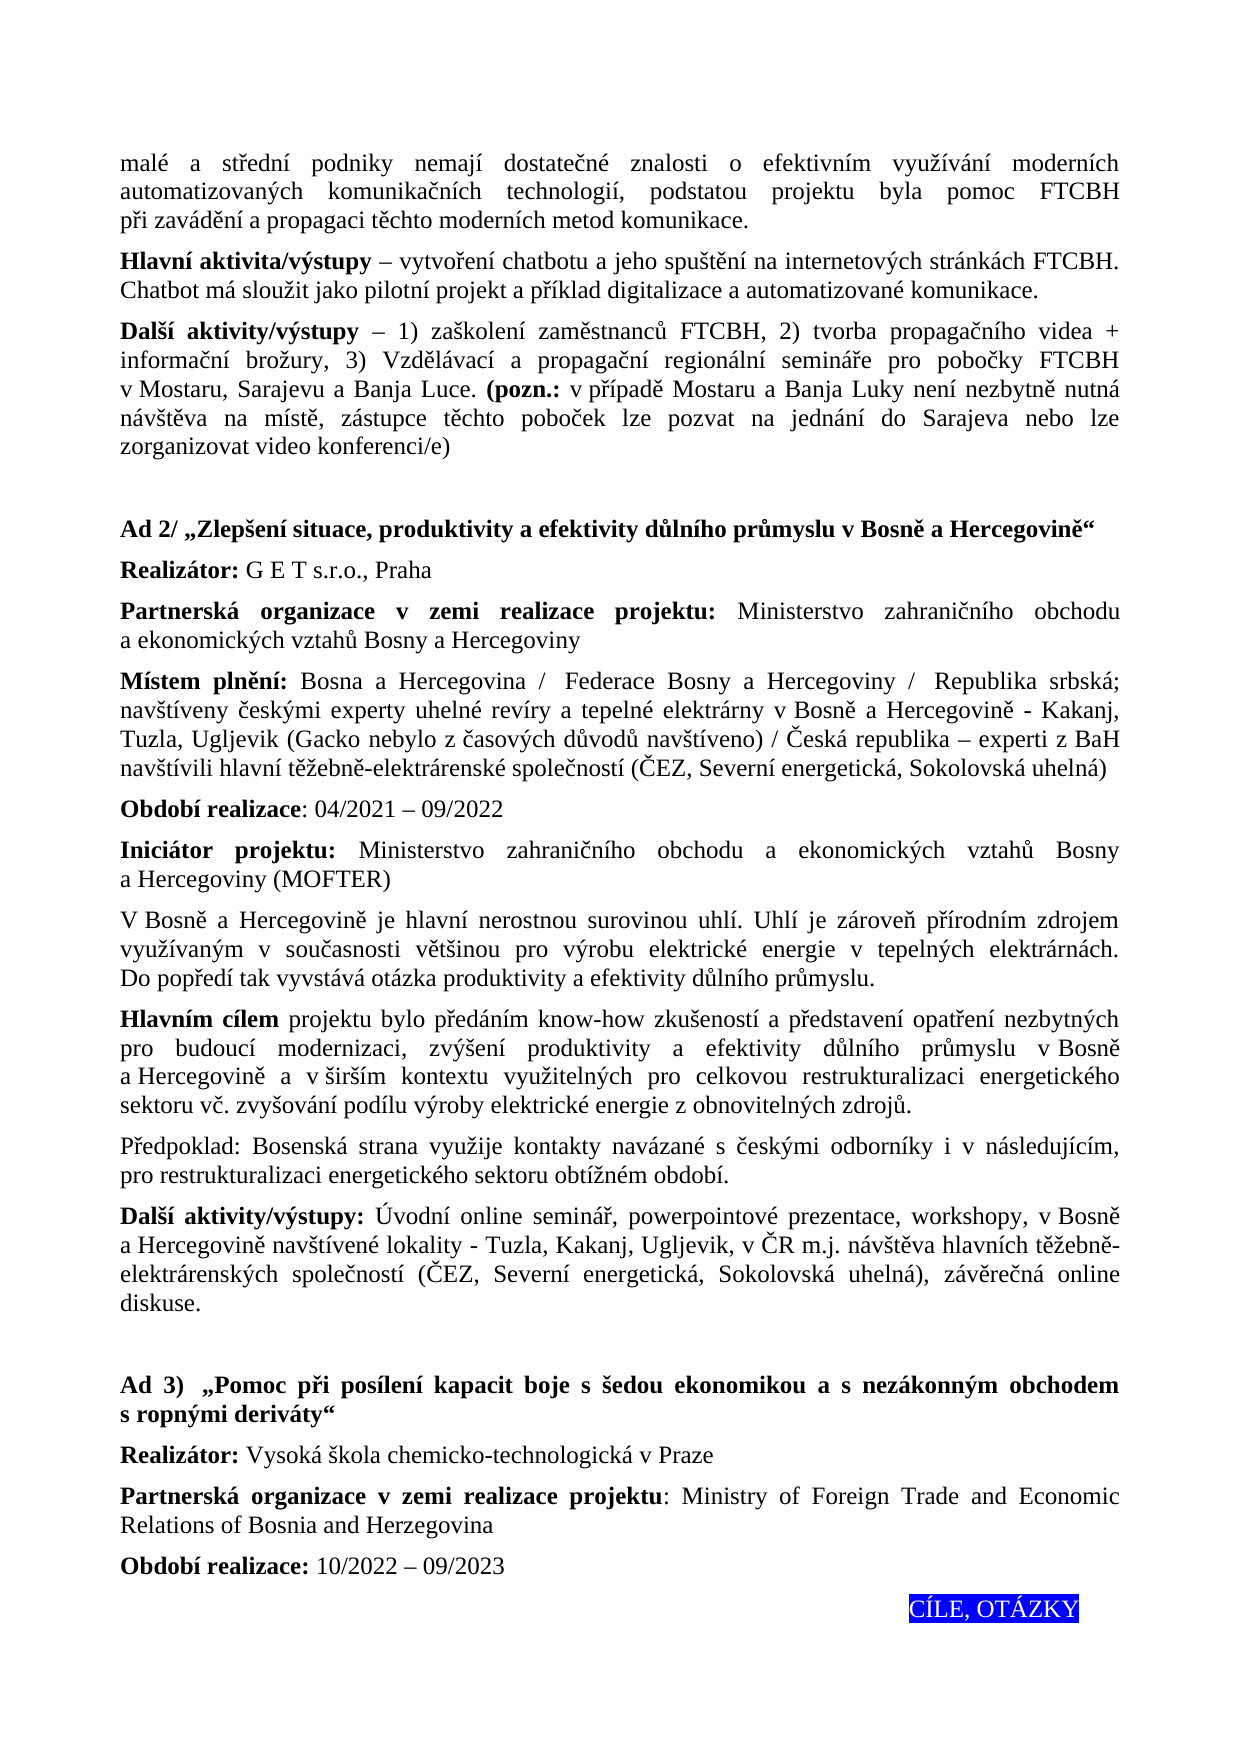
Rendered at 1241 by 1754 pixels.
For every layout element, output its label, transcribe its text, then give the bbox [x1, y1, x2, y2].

text Období realizace: 10/2022 – 09/2023 [120, 1551, 1120, 1580]
text Další aktivity/výstupy: Úvodní online seminář, powerpointové prezentace, workshopy, v Bosně a Hercegovině navštívené lokality - Tuzla, Kakanj, Ugljevik, v ČR m.j. návštěva hlavních těžebně-elektrárenských společností (ČEZ, Severní energetická, Sokolovská uhelná), závěrečná online diskuse. [120, 1201, 1120, 1316]
text Realizátor: Vysoká škola chemicko-technologická v Praze [120, 1440, 1120, 1469]
text Hlavní aktivita/výstupy – vytvoření chatbotu a jeho spuštění na internetových stránkách FTCBH. Chatbot má sloužit jako pilotní projekt a příklad digitalizace a automatizované komunikace. [120, 246, 1120, 304]
text Další aktivity/výstupy – 1) zaškolení zaměstnanců FTCBH, 2) tvorba propagačního videa + informační brožury, 3) Vzdělávací a propagační regionální semináře pro pobočky FTCBH v Mostaru, Sarajevu a Banja Luce. (pozn.: v případě Mostaru a Banja Luky není nezbytně nutná návštěva na místě, zástupce těchto poboček lze pozvat na jednání do Sarajeva nebo lze zorganizovat video konferenci/e) [120, 316, 1120, 460]
text V Bosně a Hercegovině je hlavní nerostnou surovinou uhlí. Uhlí je zároveň přírodním zdrojem využívaným v současnosti většinou pro výrobu elektrické energie v tepelných elektrárnách. Do popředí tak vyvstává otázka produktivity a efektivity důlního průmyslu. [120, 905, 1120, 991]
text Iniciátor projektu: Ministerstvo zahraničního obchodu a ekonomických vztahů Bosny a Hercegoviny (MOFTER) [120, 835, 1120, 893]
text Ad 3) „Pomoc při posílení kapacit boje s šedou ekonomikou a s nezákonným obchodem s ropnými deriváty“ [120, 1370, 1120, 1428]
text Realizátor: G E T s.r.o., Praha [120, 555, 1120, 584]
text Hlavním cílem projektu bylo předáním know-how zkušeností a představení opatření nezbytných pro budoucí modernizaci, zvýšení produktivity a efektivity důlního průmyslu v Bosně a Hercegovině a v širším kontextu využitelných pro celkovou restrukturalizaci energetického sektoru vč. zvyšování podílu výroby elektrické energie z obnovitelných zdrojů. [120, 1004, 1120, 1119]
text Partnerská organizace v zemi realizace projektu: Ministry of Foreign Trade and Economic Relations of Bosnia and Herzegovina [120, 1481, 1120, 1539]
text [120, 148, 1120, 234]
text Předpoklad: Bosenská strana využije kontakty navázané s českými odborníky i v následujícím, pro restrukturalizaci energetického sektoru obtížném období. [120, 1131, 1120, 1189]
text Období realizace: 04/2021 – 09/2022 [120, 794, 1120, 823]
text Partnerská organizace v zemi realizace projektu: Ministerstvo zahraničního obchodu a ekonomických vztahů Bosny a Hercegoviny [120, 596, 1120, 654]
text Místem plnění: Bosna a Hercegovina / Federace Bosny a Hercegoviny / Republika srbská; navštíveny českými experty uhelné revíry a tepelné elektrárny v Bosně a Hercegovině - Kakanj, Tuzla, Ugljevik (Gacko nebylo z časových důvodů navštíveno) / Česká republika – experti z BaH navštívili hlavní těžebně-elektrárenské společností (ČEZ, Severní energetická, Sokolovská uhelná) [120, 666, 1120, 781]
text Ad 2/ „Zlepšení situace, produktivity a efektivity důlního průmyslu v Bosně a Hercegovině“ [120, 514, 1120, 543]
